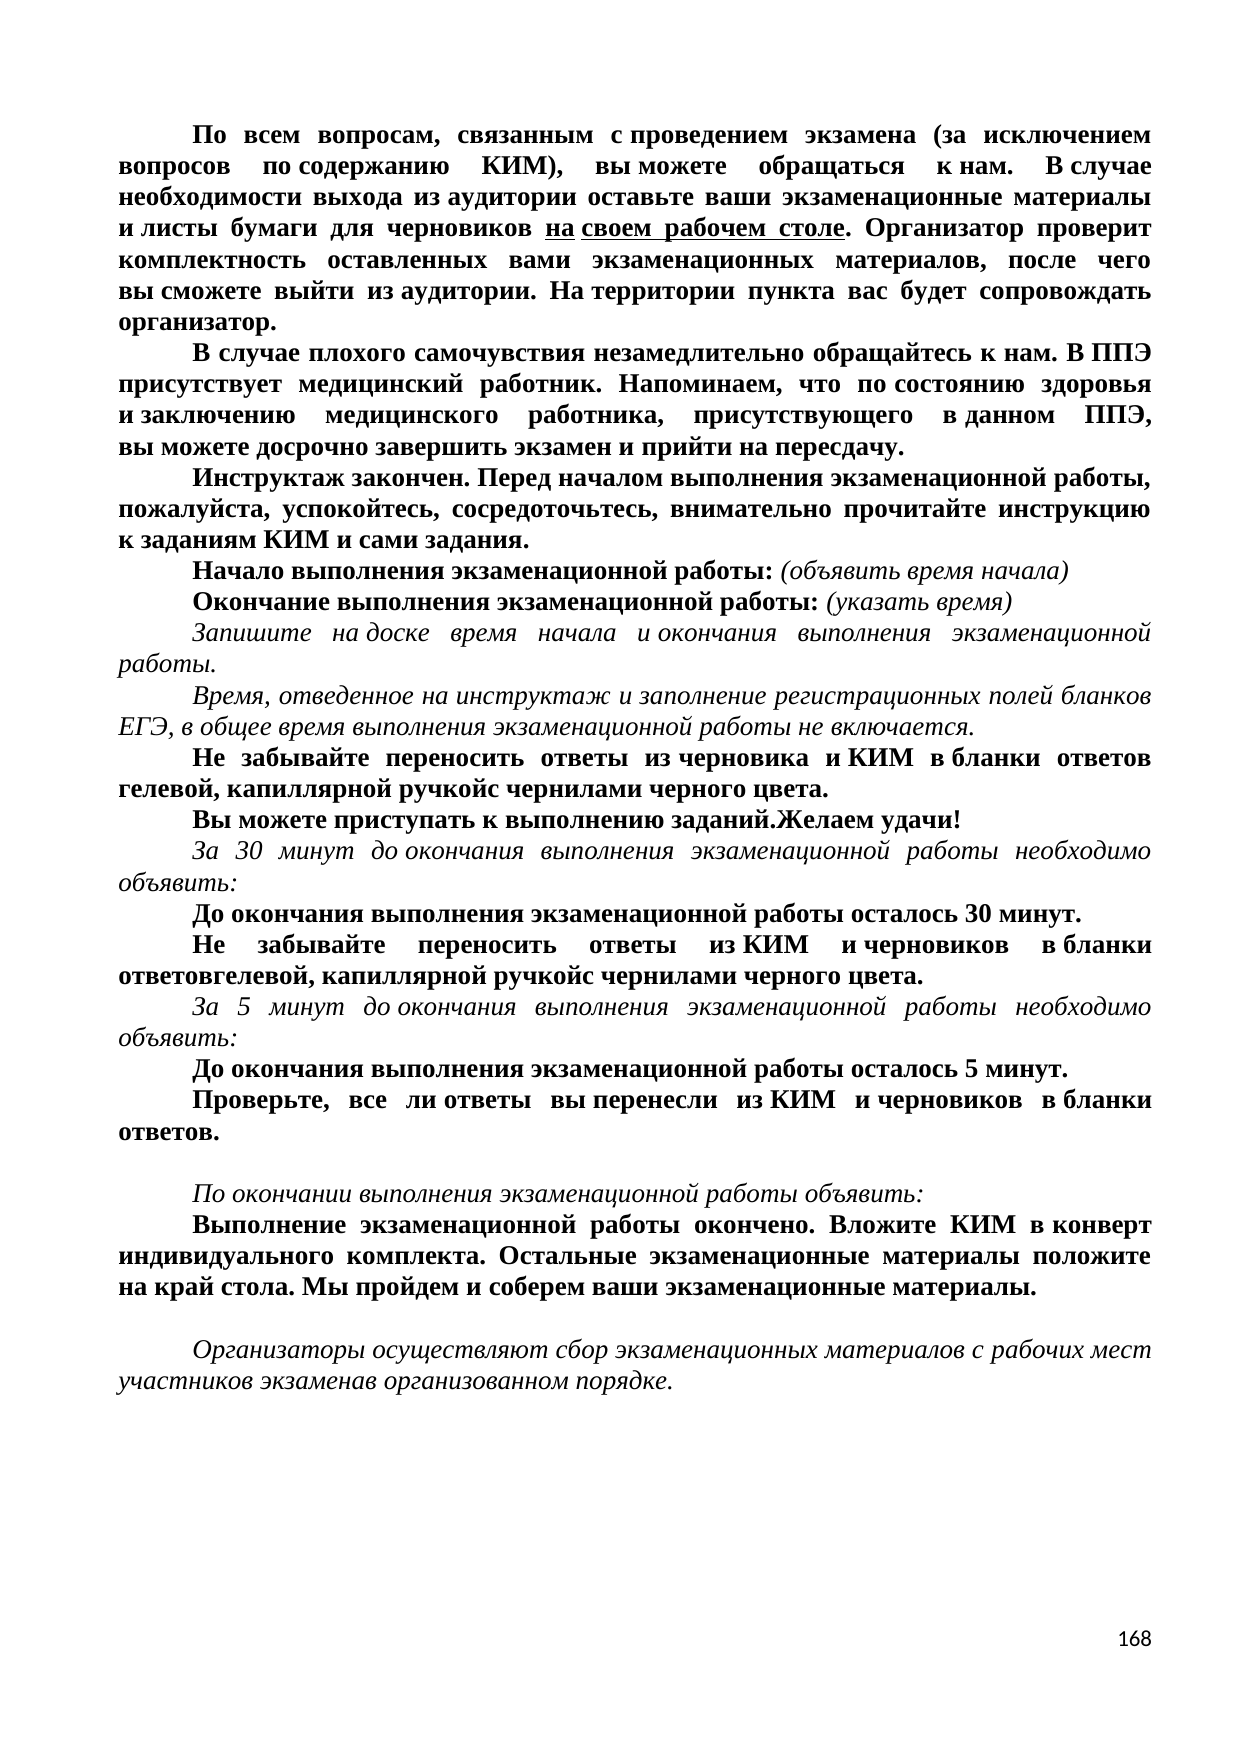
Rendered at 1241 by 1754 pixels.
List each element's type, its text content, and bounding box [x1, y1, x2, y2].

text Окончание выполнения экзаменационной работы: (указать время) [118, 585, 1152, 616]
text По всем вопросам, связанным с проведением экзамена (за исключением вопросов по содержанию КИМ), вы можете обращаться к нам. В случае необходимости выхода из аудитории оставьте ваши экзаменационные материалы и листы бумаги для черновиков на своем рабочем столе. Организатор проверит комплектность оставленных вами экзаменационных материалов, после чего вы сможете выйти из аудитории. На территории пункта вас будет сопровождать организатор. [118, 118, 1152, 336]
text Запишите на доске время начала и окончания выполнения экзаменационной работы. [118, 616, 1152, 679]
text Выполнение экзаменационной работы окончено. Вложите КИМ в конверт индивидуального комплекта. Остальные экзаменационные материалы положите на край стола. Мы пройдем и соберем ваши экзаменационные материалы. [118, 1208, 1152, 1302]
text За 30 минут до окончания выполнения экзаменационной работы необходимо объявить: [118, 834, 1152, 897]
text По окончании выполнения экзаменационной работы объявить: [118, 1177, 1152, 1208]
text Не забывайте переносить ответы из черновика и КИМ в бланки ответов гелевой, капиллярной ручкойс чернилами черного цвета. [118, 741, 1152, 803]
text За 5 минут до окончания выполнения экзаменационной работы необходимо объявить: [118, 990, 1152, 1052]
text До окончания выполнения экзаменационной работы осталось 30 минут. [118, 897, 1152, 928]
text Не забывайте переносить ответы из КИМ и черновиков в бланки ответовгелевой, капиллярной ручкойс чернилами черного цвета. [118, 928, 1152, 990]
text До окончания выполнения экзаменационной работы осталось 5 минут. [118, 1052, 1152, 1084]
text В случае плохого самочувствия незамедлительно обращайтесь к нам. В ППЭ присутствует медицинский работник. Напоминаем, что по состоянию здоровья и заключению медицинского работника, присутствующего в данном ППЭ, вы можете досрочно завершить экзамен и прийти на пересдачу. [118, 336, 1152, 461]
text Инструктаж закончен. Перед началом выполнения экзаменационной работы, пожалуйста, успокойтесь, сосредоточьтесь, внимательно прочитайте инструкцию к заданиям КИМ и сами задания. [118, 461, 1152, 554]
text Организаторы осуществляют сбор экзаменационных материалов с рабочих мест участников экзаменав организованном порядке. [118, 1333, 1152, 1395]
text Начало выполнения экзаменационной работы: (объявить время начала) [118, 554, 1152, 585]
text Вы можете приступать к выполнению заданий.Желаем удачи! [118, 803, 1152, 834]
text Проверьте, все ли ответы вы перенесли из КИМ и черновиков в бланки ответов. [118, 1084, 1152, 1146]
text Время, отведенное на инструктаж и заполнение регистрационных полей бланков ЕГЭ, в общее время выполнения экзаменационной работы не включается. [118, 679, 1152, 741]
